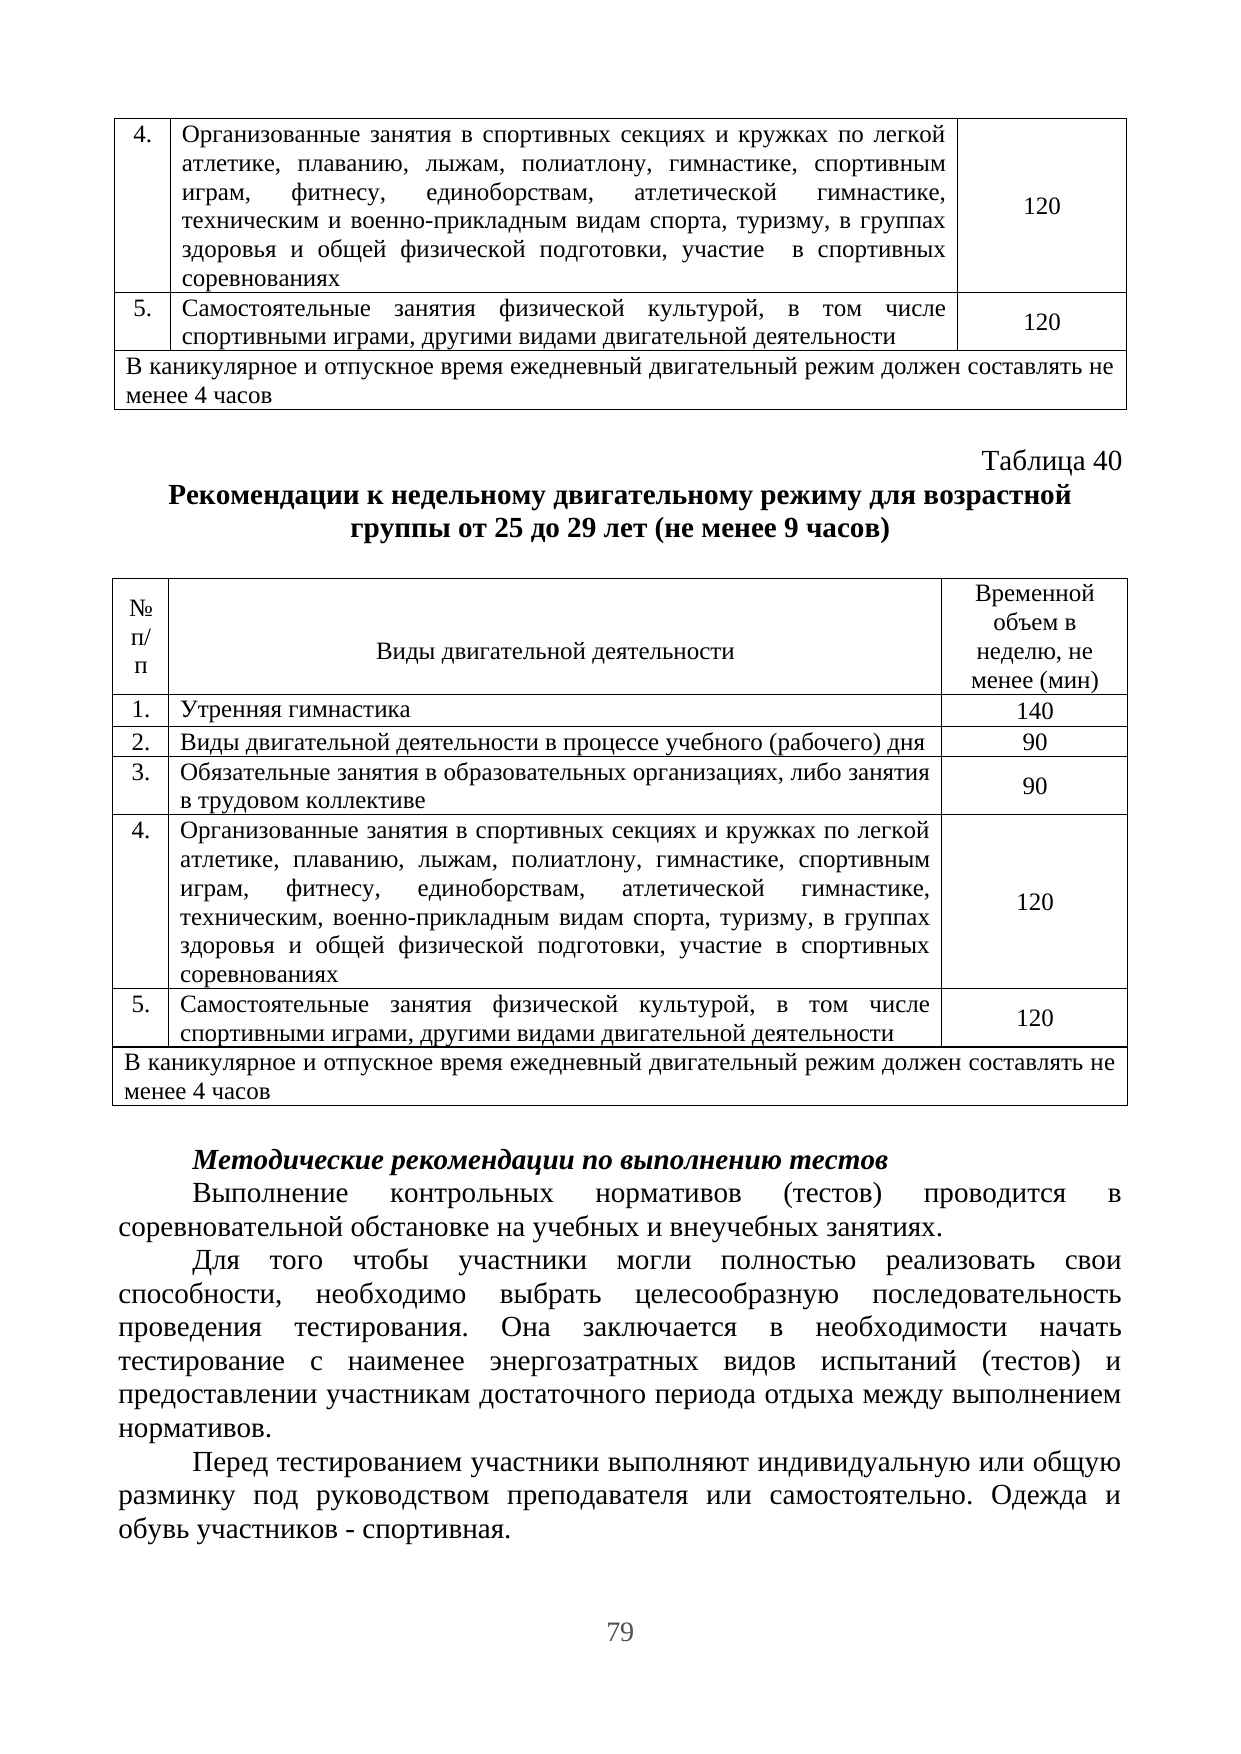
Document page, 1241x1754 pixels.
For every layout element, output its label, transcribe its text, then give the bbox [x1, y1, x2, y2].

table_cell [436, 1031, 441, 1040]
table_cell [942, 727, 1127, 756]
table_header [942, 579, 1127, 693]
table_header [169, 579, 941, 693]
text Перед тестированием участники выполняют индивидуальную или общую разминку под руководством преподавателя или самостоятельно. Одежда и обувь участников - спортивная. [118, 1444, 1122, 1544]
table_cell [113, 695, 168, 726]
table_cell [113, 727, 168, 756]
text Для того чтобы участники могли полностью реализовать свои способности, необходимо выбрать целесообразную последовательность проведения тестирования. Она заключается в необходимости начать тестирование с наименее энергозатратных видов испытаний (тестов) и предоставлении участникам достаточного периода отдыха между выполнением нормативов. [118, 1242, 1122, 1444]
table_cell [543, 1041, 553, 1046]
text Методические рекомендации по выполнению тестов [118, 1142, 1122, 1175]
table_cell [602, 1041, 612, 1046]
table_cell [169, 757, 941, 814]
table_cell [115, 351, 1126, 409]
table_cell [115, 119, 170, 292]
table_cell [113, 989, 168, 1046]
text Выполнение контрольных нормативов (тестов) проводится в соревновательной обстановке на учебных и внеучебных занятиях. [118, 1175, 1122, 1242]
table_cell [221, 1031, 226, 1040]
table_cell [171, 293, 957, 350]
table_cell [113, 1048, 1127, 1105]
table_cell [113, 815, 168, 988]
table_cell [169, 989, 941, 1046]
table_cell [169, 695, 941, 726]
text Рекомендации к недельному двигательному режиму для возрастной группы от 25 до 29 лет (не менее 9 часов) [118, 477, 1122, 544]
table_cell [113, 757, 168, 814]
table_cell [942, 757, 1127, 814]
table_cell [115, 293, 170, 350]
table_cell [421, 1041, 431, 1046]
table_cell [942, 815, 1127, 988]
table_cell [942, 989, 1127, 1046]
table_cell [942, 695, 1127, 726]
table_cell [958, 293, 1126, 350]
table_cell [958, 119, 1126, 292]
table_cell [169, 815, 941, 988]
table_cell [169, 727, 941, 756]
text Таблица 40 [118, 443, 1122, 477]
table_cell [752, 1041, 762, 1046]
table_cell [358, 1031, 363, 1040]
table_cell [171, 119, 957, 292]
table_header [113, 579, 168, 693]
